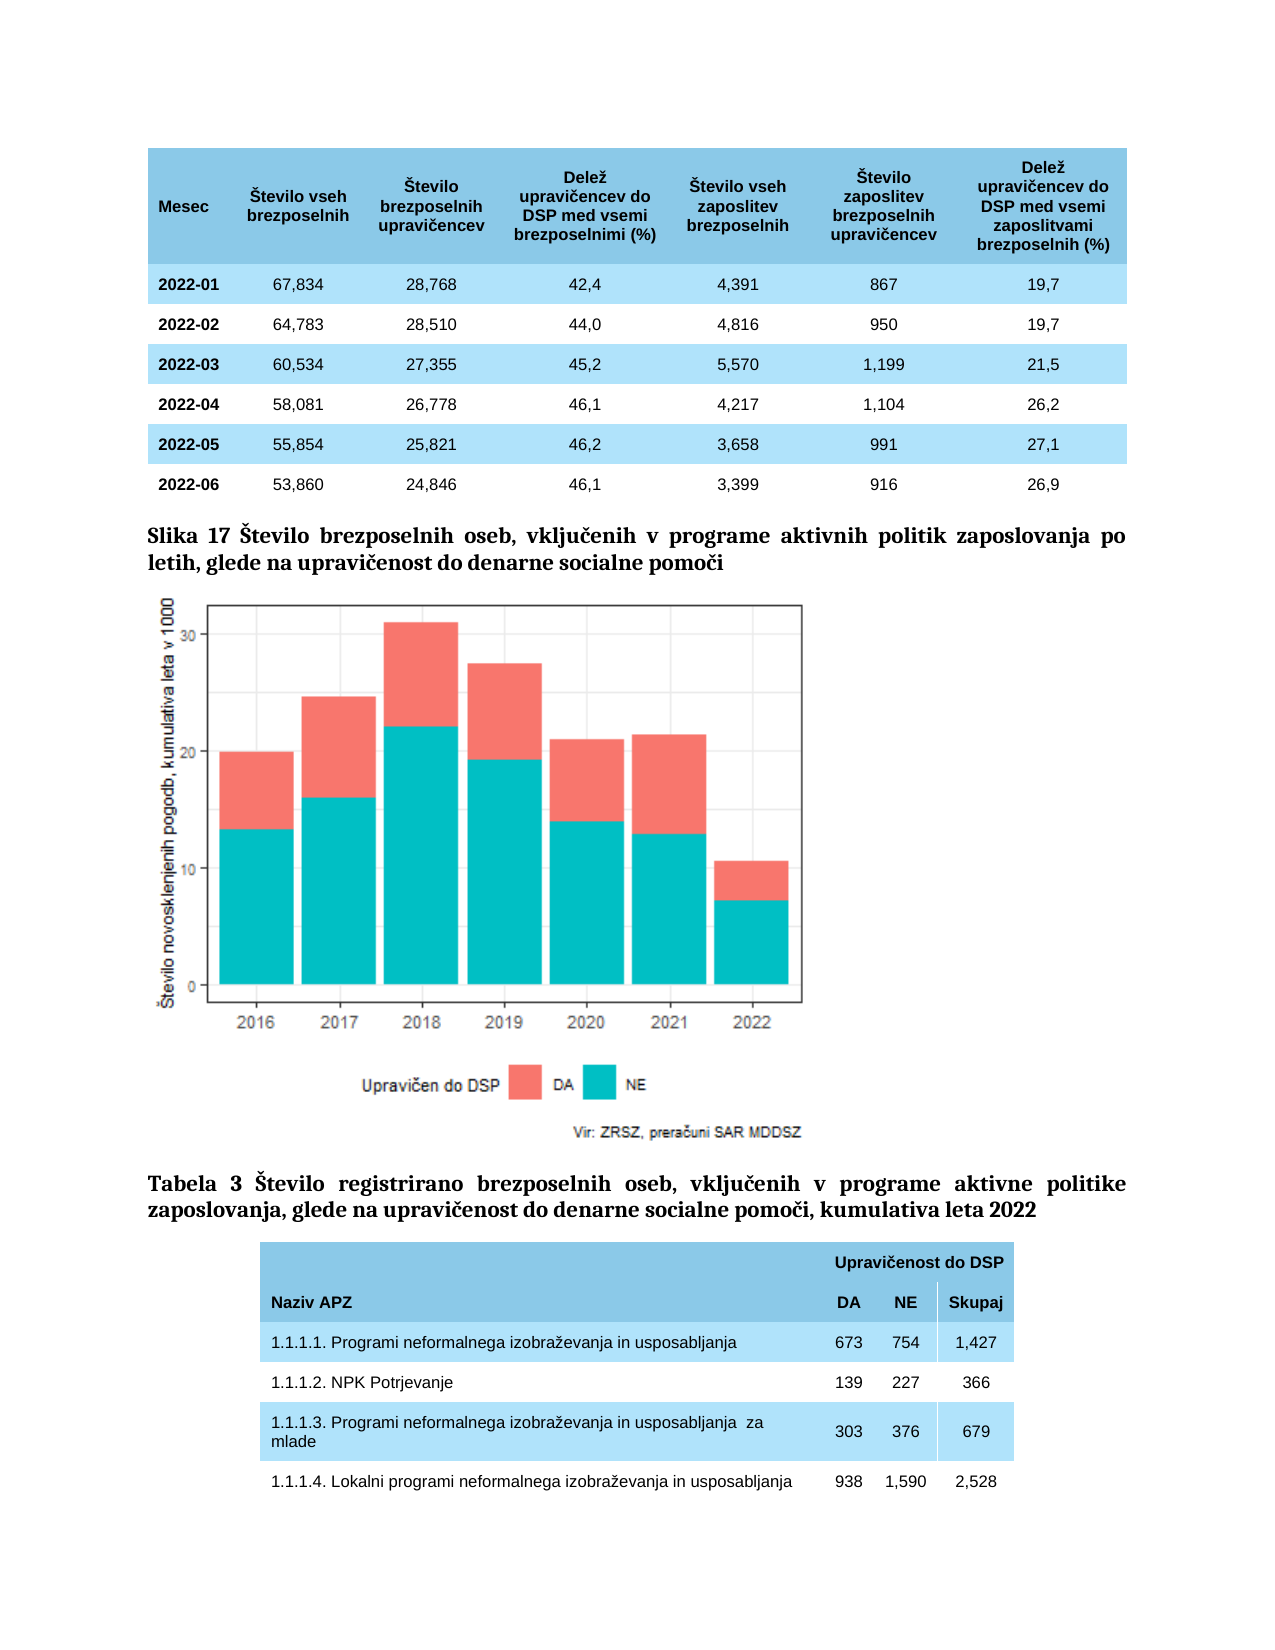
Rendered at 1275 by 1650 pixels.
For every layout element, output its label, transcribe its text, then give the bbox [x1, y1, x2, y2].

table_cell 45,2 [503, 344, 667, 384]
table_cell Skupaj [938, 1282, 1014, 1322]
table_cell 867 [808, 264, 959, 304]
table_cell 950 [808, 304, 959, 344]
table_cell 4,217 [667, 384, 808, 424]
table_cell 2022-06 [148, 464, 236, 504]
table_cell 1,104 [808, 384, 959, 424]
table_cell 3,399 [667, 464, 808, 504]
text Tabela 3 Število registrirano brezposelnih oseb, vključenih v programe aktivne politike zaposlovanja, glede na upravičenost do denarne socialne pomoči, kumulativa leta 2022 [148, 1171, 1127, 1223]
table_header Število vseh zaposlitev brezposelnih [667, 148, 808, 264]
table_cell 227 [874, 1362, 937, 1402]
table_cell 1.1.1.1. Programi neformalnega izobraževanja in usposabljanja [260, 1322, 824, 1362]
table_cell 27,1 [959, 424, 1127, 464]
table_cell 5,570 [667, 344, 808, 384]
table_cell 2022-01 [148, 264, 236, 304]
table_cell 938 [824, 1461, 874, 1501]
table_cell 1,199 [808, 344, 959, 384]
table_cell 46,1 [503, 464, 667, 504]
table_cell 67,834 [236, 264, 360, 304]
table_cell 28,510 [360, 304, 503, 344]
table_cell 2022-05 [148, 424, 236, 464]
table_cell 1.1.1.3. Programi neformalnega izobraževanja in usposabljanja za mlade [260, 1402, 824, 1461]
table_cell 58,081 [236, 384, 360, 424]
table_cell 366 [938, 1362, 1014, 1402]
table_cell 2022-04 [148, 384, 236, 424]
table_header Število brezposelnih upravičencev [360, 148, 503, 264]
table_header Delež upravičencev do DSP med vsemi brezposelnimi (%) [503, 148, 667, 264]
table_cell 139 [824, 1362, 874, 1402]
table_cell 26,9 [959, 464, 1127, 504]
table_cell 24,846 [360, 464, 503, 504]
table_cell 46,2 [503, 424, 667, 464]
table_cell 1.1.1.2. NPK Potrjevanje [260, 1362, 824, 1402]
table_cell 21,5 [959, 344, 1127, 384]
table_header Upravičenost do DSP [824, 1242, 1014, 1282]
table_cell DA [824, 1282, 874, 1322]
table_cell 19,7 [959, 264, 1127, 304]
table_cell 376 [874, 1402, 937, 1461]
table_cell 46,1 [503, 384, 667, 424]
table_cell 2022-02 [148, 304, 236, 344]
table_cell 44,0 [503, 304, 667, 344]
table_header [260, 1242, 824, 1282]
table_header Število zaposlitev brezposelnih upravičencev [808, 148, 959, 264]
table_cell 673 [824, 1322, 874, 1362]
table_cell 916 [808, 464, 959, 504]
table_cell 55,854 [236, 424, 360, 464]
table_cell 1.1.1.4. Lokalni programi neformalnega izobraževanja in usposabljanja [260, 1461, 824, 1501]
table_cell NE [874, 1282, 937, 1322]
table_cell 60,534 [236, 344, 360, 384]
table_cell 679 [938, 1402, 1014, 1461]
table_header Delež upravičencev do DSP med vsemi zaposlitvami brezposelnih (%) [959, 148, 1127, 264]
table_cell 53,860 [236, 464, 360, 504]
table_cell 26,2 [959, 384, 1127, 424]
table_cell 25,821 [360, 424, 503, 464]
table_cell 64,783 [236, 304, 360, 344]
picture [147, 594, 814, 1152]
table_header Število vseh brezposelnih [236, 148, 360, 264]
table_cell 27,355 [360, 344, 503, 384]
text Slika 17 Število brezposelnih oseb, vključenih v programe aktivnih politik zaposlovanja po letih, glede na upravičenost do denarne socialne pomoči [148, 523, 1127, 576]
table_cell 4,816 [667, 304, 808, 344]
table_cell 1,590 [874, 1461, 937, 1501]
table_cell 19,7 [959, 304, 1127, 344]
table_header Mesec [148, 148, 236, 264]
table_cell 1,427 [938, 1322, 1014, 1362]
table_cell 42,4 [503, 264, 667, 304]
table_cell Naziv APZ [260, 1282, 824, 1322]
table_cell 991 [808, 424, 959, 464]
table_cell 2022-03 [148, 344, 236, 384]
table_cell 3,658 [667, 424, 808, 464]
table_cell 4,391 [667, 264, 808, 304]
table_cell 303 [824, 1402, 874, 1461]
table_cell 26,778 [360, 384, 503, 424]
table_cell 28,768 [360, 264, 503, 304]
table_cell 754 [874, 1322, 937, 1362]
table_cell 2,528 [938, 1461, 1014, 1501]
